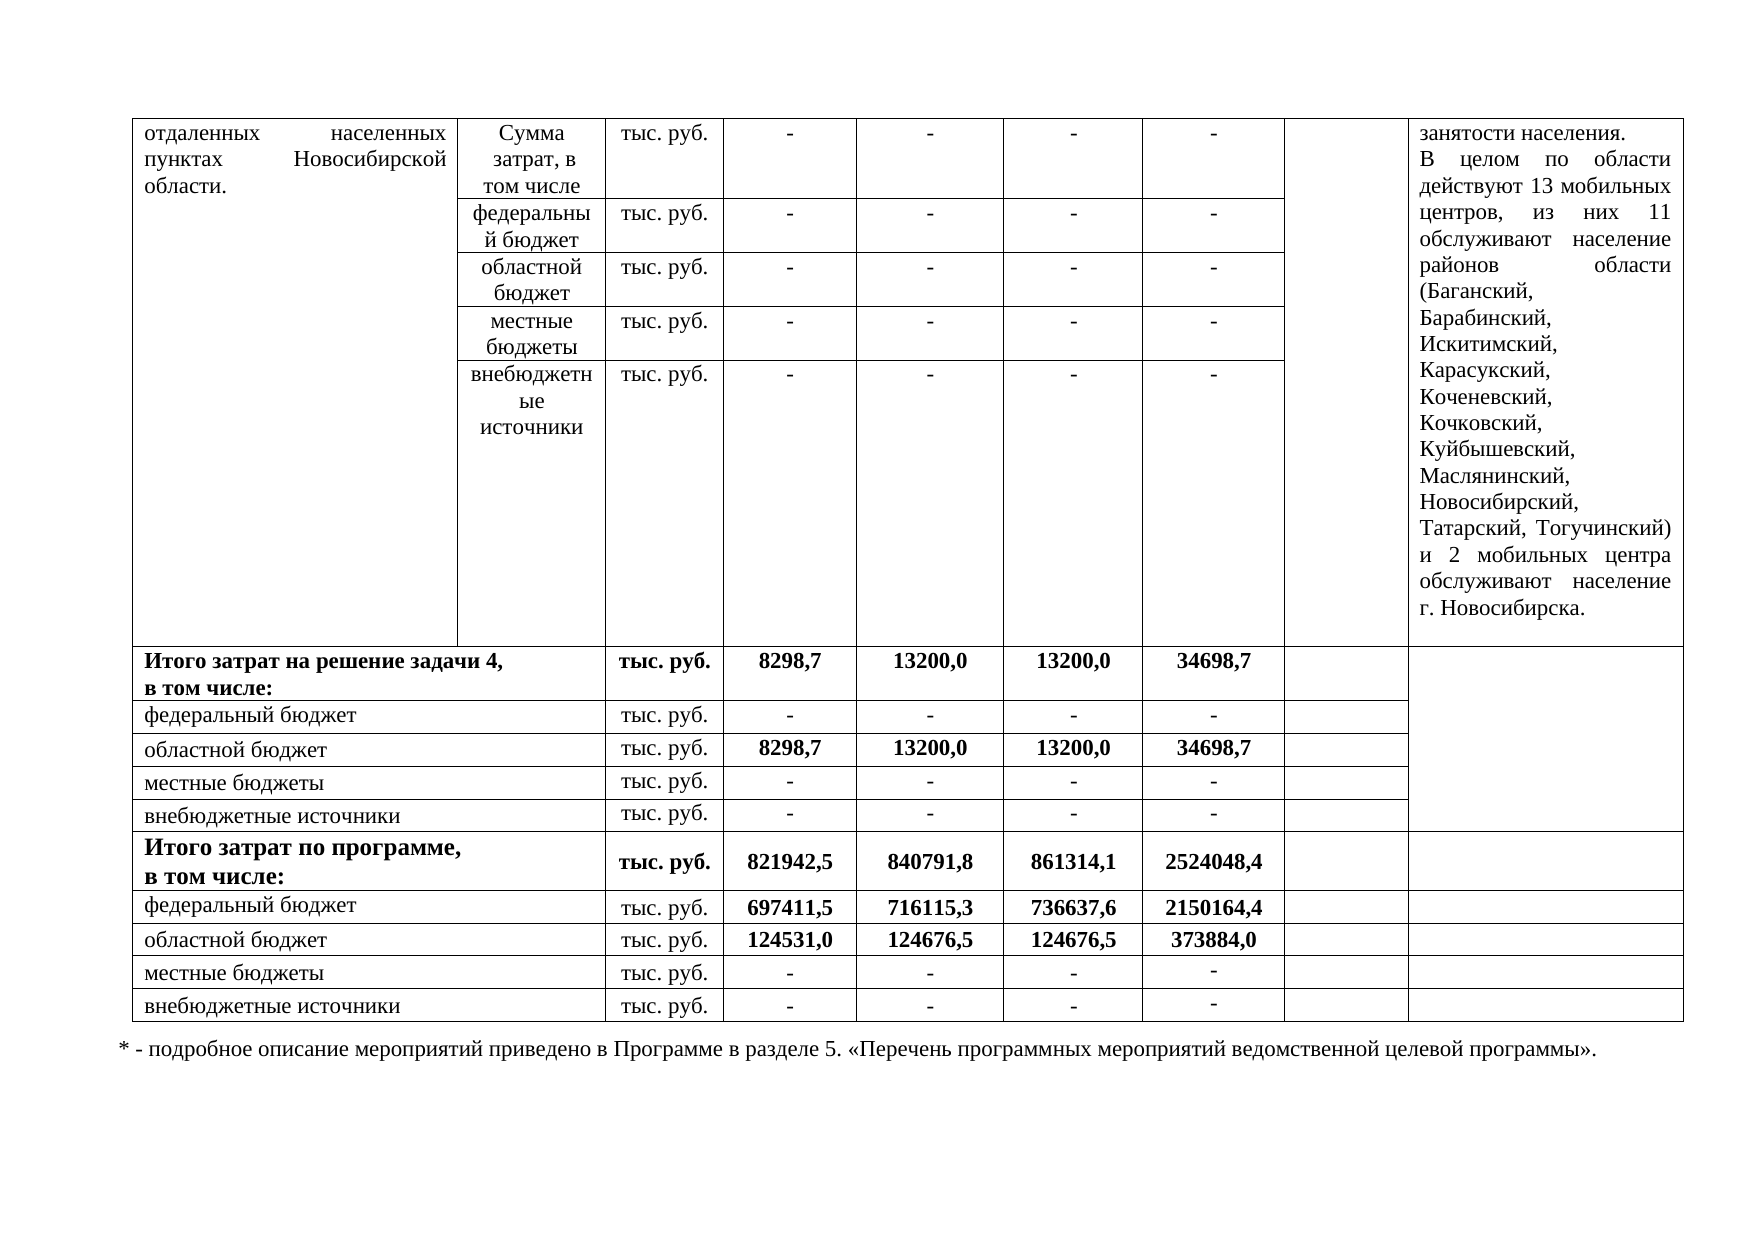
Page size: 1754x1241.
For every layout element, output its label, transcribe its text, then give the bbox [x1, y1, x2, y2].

table_cell - [1004, 800, 1142, 831]
table_cell тыс. руб. [606, 832, 723, 890]
table_cell 716115,3 [857, 891, 1003, 923]
table_cell 13200,0 [857, 647, 1003, 700]
table_cell [1285, 701, 1408, 733]
table_cell внебюджетные источники [458, 361, 605, 646]
table_cell внебюджетные источники [133, 989, 605, 1021]
table_cell 124676,5 [1004, 924, 1142, 955]
table_cell [1285, 924, 1408, 955]
table_cell - [857, 989, 1003, 1021]
table_cell - [1143, 199, 1284, 252]
table_cell [1285, 734, 1408, 766]
table_cell - [1143, 956, 1284, 988]
table_cell тыс. руб. [606, 767, 723, 798]
table_cell - [1004, 119, 1142, 198]
table_cell - [857, 956, 1003, 988]
table_cell федеральный бюджет [133, 891, 605, 923]
table_cell тыс. руб. [606, 924, 723, 955]
table_cell 373884,0 [1143, 924, 1284, 955]
table_cell тыс. руб. [606, 119, 723, 198]
table_cell - [857, 199, 1003, 252]
table_cell - [1004, 361, 1142, 646]
table_cell [1409, 924, 1683, 955]
table_cell тыс. руб. [606, 989, 723, 1021]
table_cell - [1143, 253, 1284, 306]
text * - подробное описание мероприятий приведено в Программе в разделе 5. «Перечень программных мероприятий ведомственной целевой программы». [118, 1034, 1695, 1061]
table_cell тыс. руб. [606, 956, 723, 988]
table_cell тыс. руб. [606, 701, 723, 733]
table_cell [1285, 767, 1408, 798]
table_cell тыс. руб. [606, 647, 723, 700]
table_cell 8298,7 [724, 647, 856, 700]
table_cell 34698,7 [1143, 734, 1284, 766]
table_cell - [1004, 253, 1142, 306]
table_cell [1409, 989, 1683, 1021]
table_cell местные бюджеты [458, 307, 605, 359]
table_cell [1409, 832, 1683, 890]
table_cell - [857, 701, 1003, 733]
table_cell - [724, 307, 856, 359]
table_cell местные бюджеты [133, 767, 605, 798]
table_cell - [1143, 119, 1284, 198]
table_cell областной бюджет [133, 924, 605, 955]
table_cell - [857, 800, 1003, 831]
table_cell - [724, 989, 856, 1021]
table_cell - [1143, 767, 1284, 798]
table_cell [1285, 800, 1408, 831]
table_cell [1285, 832, 1408, 890]
table_cell - [1004, 701, 1142, 733]
table_cell Итого затрат по программе, в том числе: [133, 832, 605, 890]
table_cell - [1004, 956, 1142, 988]
table_cell - [857, 253, 1003, 306]
table_cell - [1004, 989, 1142, 1021]
table_cell 697411,5 [724, 891, 856, 923]
table_cell [1285, 989, 1408, 1021]
table_cell 861314,1 [1004, 832, 1142, 890]
table_cell местные бюджеты [133, 956, 605, 988]
table_cell тыс. руб. [606, 199, 723, 252]
table_cell [1285, 647, 1408, 700]
table_cell - [857, 119, 1003, 198]
table_cell - [1004, 307, 1142, 359]
table_cell 2524048,4 [1143, 832, 1284, 890]
table_cell - [857, 307, 1003, 359]
table_cell областной бюджет [133, 734, 605, 766]
table_cell 8298,7 [724, 734, 856, 766]
table_cell - [1143, 800, 1284, 831]
table_cell областной бюджет [458, 253, 605, 306]
table_cell тыс. руб. [606, 734, 723, 766]
table_cell 13200,0 [857, 734, 1003, 766]
table_cell 736637,6 [1004, 891, 1142, 923]
table_cell 821942,5 [724, 832, 856, 890]
table_cell - [724, 119, 856, 198]
table_cell тыс. руб. [606, 361, 723, 646]
table_cell Сумма затрат, в том числе [458, 119, 605, 198]
table_cell - [724, 956, 856, 988]
table_cell [1285, 891, 1408, 923]
table_cell тыс. руб. [606, 800, 723, 831]
table_cell тыс. руб. [606, 307, 723, 359]
table_cell - [724, 767, 856, 798]
table_cell Итого затрат на решение задачи 4, в том числе: [133, 647, 605, 700]
table_cell 124676,5 [857, 924, 1003, 955]
table_cell [1409, 956, 1683, 988]
table_cell 13200,0 [1004, 647, 1142, 700]
table_cell [1409, 647, 1683, 831]
table_cell тыс. руб. [606, 891, 723, 923]
table_cell - [724, 800, 856, 831]
table_cell 840791,8 [857, 832, 1003, 890]
table_cell федеральный бюджет [458, 199, 605, 252]
table_cell федеральный бюджет [133, 701, 605, 733]
table_cell - [1143, 307, 1284, 359]
table_cell - [1004, 767, 1142, 798]
table_cell - [724, 361, 856, 646]
table_cell 13200,0 [1004, 734, 1142, 766]
table_cell [1409, 891, 1683, 923]
table_cell - [857, 767, 1003, 798]
table_cell - [724, 199, 856, 252]
table_cell - [724, 253, 856, 306]
table_cell 2150164,4 [1143, 891, 1284, 923]
table_cell - [1143, 361, 1284, 646]
table_cell - [1143, 701, 1284, 733]
table_cell 34698,7 [1143, 647, 1284, 700]
table_cell - [1143, 989, 1284, 1021]
table_cell тыс. руб. [606, 253, 723, 306]
table_cell [1285, 956, 1408, 988]
table_cell - [857, 361, 1003, 646]
table_cell - [724, 701, 856, 733]
table_cell - [1004, 199, 1142, 252]
table_cell 124531,0 [724, 924, 856, 955]
table_cell внебюджетные источники [133, 800, 605, 831]
